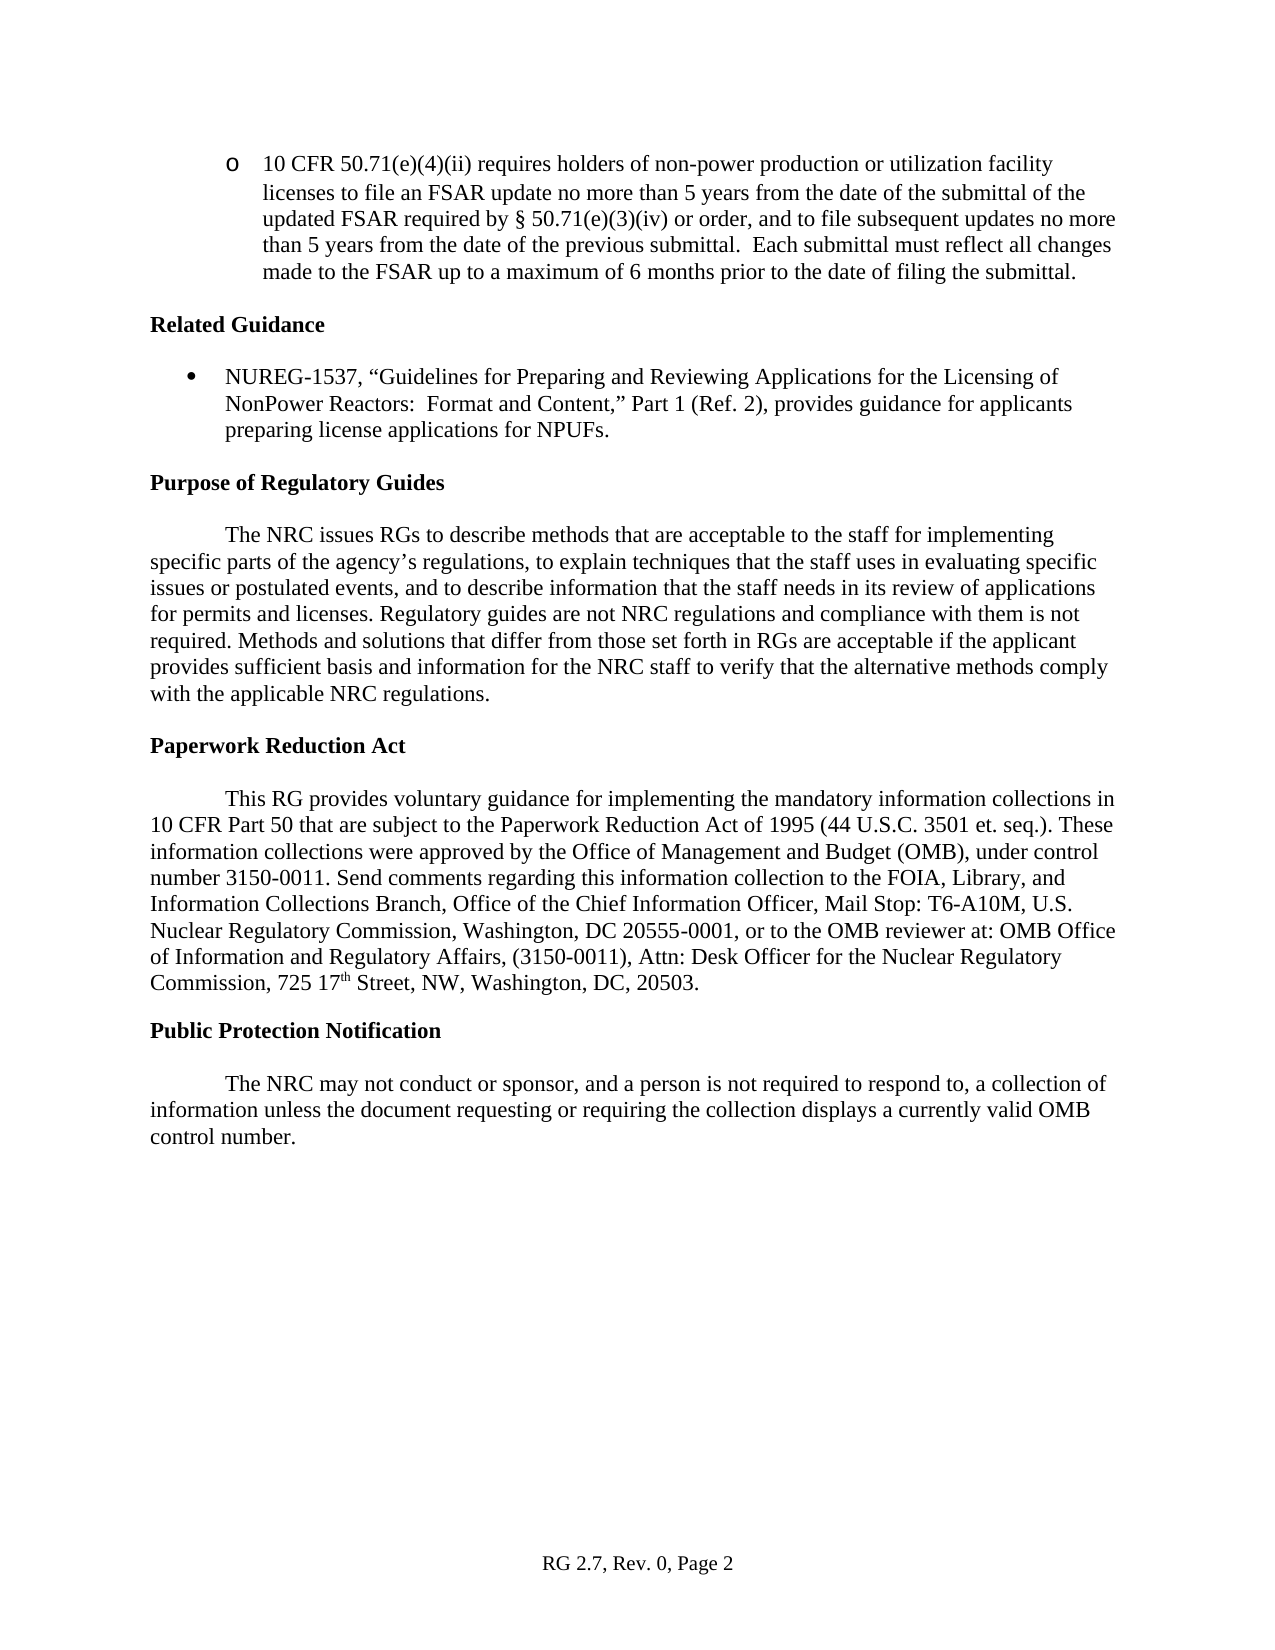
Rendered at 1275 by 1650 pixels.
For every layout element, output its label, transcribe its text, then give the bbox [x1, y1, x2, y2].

text Public Protection Notification [150, 1017, 1125, 1044]
text The NRC may not conduct or sponsor, and a person is not required to respond to, a collection of information unless the document requesting or requiring the collection displays a currently valid OMB control number. [150, 1070, 1125, 1149]
text Paperwork Reduction Act [150, 732, 1125, 759]
text Related Guidance [150, 311, 1125, 337]
text This RG provides voluntary guidance for implementing the mandatory information collections in 10 CFR Part 50 that are subject to the Paperwork Reduction Act of 1995 (44 U.S.C. 3501 et. seq.). These information collections were approved by the Office of Management and Budget (OMB), under control number 3150-0011. Send comments regarding this information collection to the FOIA, Library, and Information Collections Branch, Office of the Chief Information Officer, Mail Stop: T6-A10M, U.S. Nuclear Regulatory Commission, Washington, DC 20555‑0001, or to the OMB reviewer at: OMB Office of Information and Regulatory Affairs, (3150-0011), Attn: Desk Officer for the Nuclear Regulatory Commission, 725 17th Street, NW, Washington, DC, 20503. [150, 785, 1125, 996]
text Purpose of Regulatory Guides [150, 469, 1125, 495]
list 10 CFR 50.71(e)(4)(ii) requires holders of non-power production or utilization facility licenses to file an FSAR update no more than 5 years from the date of the submittal of the updated FSAR required by § 50.71(e)(3)(iv) or order, and to file subsequent updates no more than 5 years from the date of the previous submittal. Each submittal must reflect all changes made to the FSAR up to a maximum of 6 months prior to the date of filing the submittal. [225, 150, 1125, 284]
text The NRC issues RGs to describe methods that are acceptable to the staff for implementing specific parts of the agency’s regulations, to explain techniques that the staff uses in evaluating specific issues or postulated events, and to describe information that the staff needs in its review of applications for permits and licenses. Regulatory guides are not NRC regulations and compliance with them is not required. Methods and solutions that differ from those set forth in RGs are acceptable if the applicant provides sufficient basis and information for the NRC staff to verify that the alternative methods comply with the applicable NRC regulations. [150, 521, 1125, 706]
list NUREG-1537, “Guidelines for Preparing and Reviewing Applications for the Licensing of NonPower Reactors: Format and Content,” Part 1 (Ref. 2), provides guidance for applicants preparing license applications for NPUFs. [187, 363, 1125, 442]
